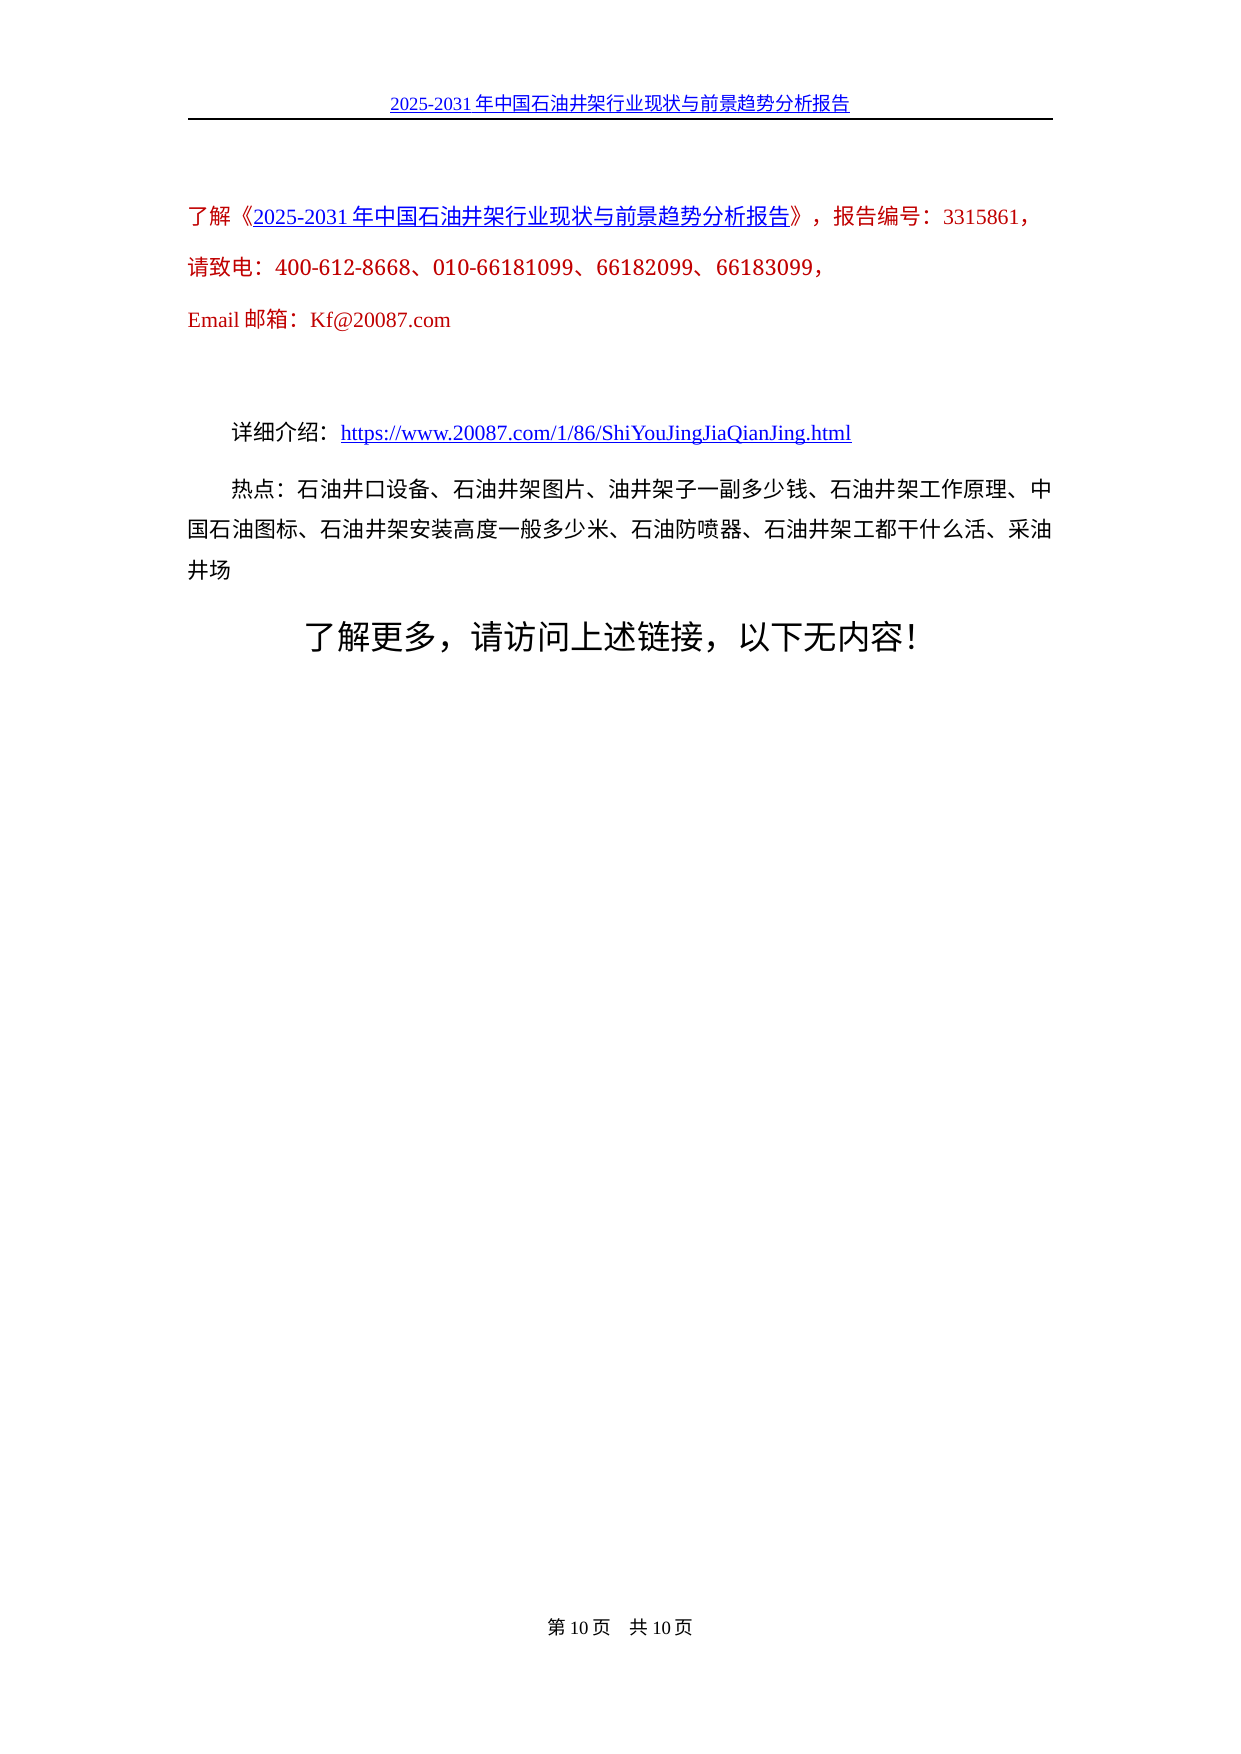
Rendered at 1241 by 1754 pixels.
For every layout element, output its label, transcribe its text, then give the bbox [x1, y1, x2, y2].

title 了解更多，请访问上述链接，以下无内容！ [187, 603, 1053, 668]
text 详细介绍：https://www.20087.com/1/86/ShiYouJingJiaQianJing.html [187, 414, 1053, 447]
text 请致电：400-612-8668、010-66181099、66182099、66183099， [187, 250, 1053, 283]
text Email邮箱：Kf@20087.com [187, 302, 1053, 334]
text 热点：石油井口设备、石油井架图片、油井架子一副多少钱、石油井架工作原理、中国石油图标、石油井架安装高度一般多少米、石油防喷器、石油井架工都干什么活、采油井场 [187, 471, 1053, 585]
text 了解《2025-2031年中国石油井架行业现状与前景趋势分析报告》，报告编号：3315861， [187, 198, 1053, 231]
